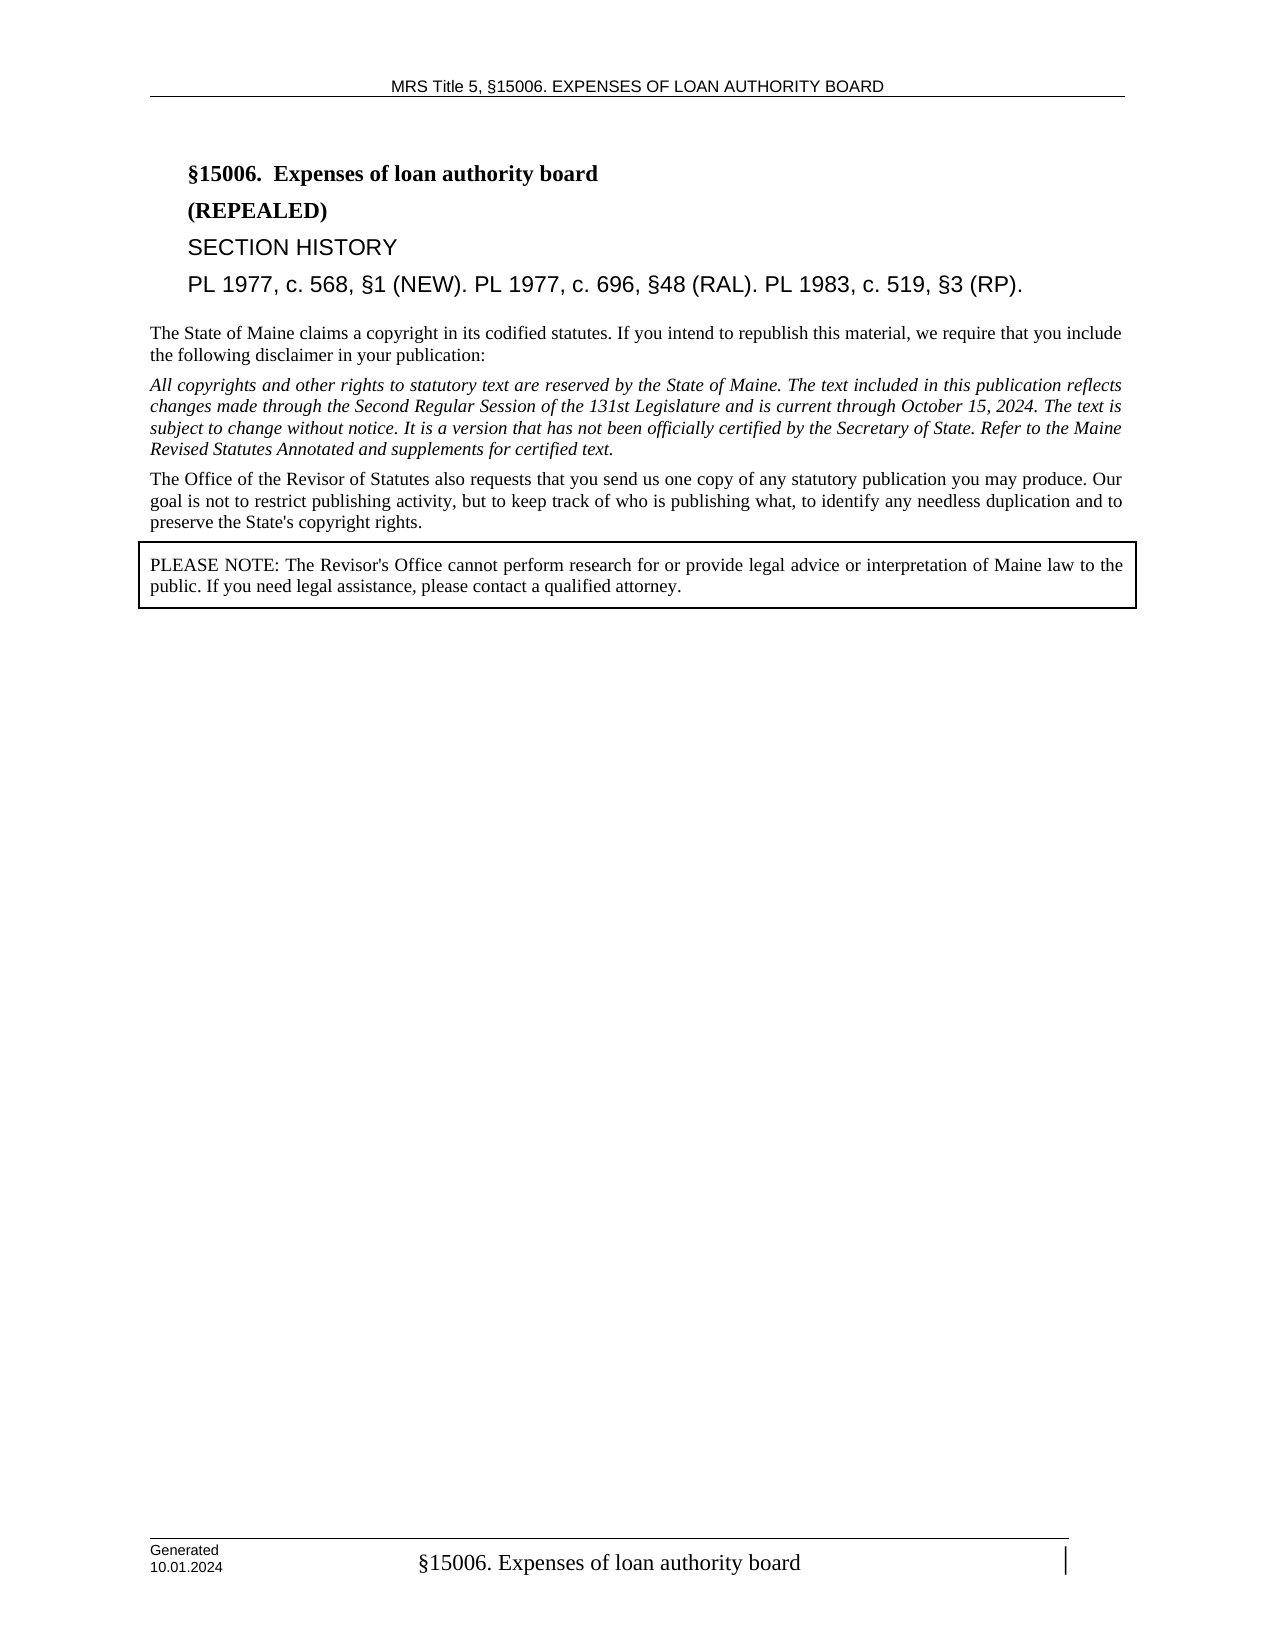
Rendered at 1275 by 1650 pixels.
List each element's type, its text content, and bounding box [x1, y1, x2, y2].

text (REPEALED) [187, 197, 1125, 223]
text PL 1977, c. 568, §1 (NEW). PL 1977, c. 696, §48 (RAL). PL 1983, c. 519, §3 (RP). [187, 271, 1125, 297]
text PLEASE NOTE: The Revisor's Office cannot perform research for or provide legal advice or interpretation of Maine law to the public. If you need legal assistance, please contact a qualified attorney. [140, 543, 1135, 607]
text SECTION HISTORY [187, 234, 1125, 260]
text The Office of the Revisor of Statutes also requests that you send us one copy of any statutory publication you may produce. Our goal is not to restrict publishing activity, but to keep track of who is publishing what, to identify any needless duplication and to preserve the State's copyright rights. [150, 468, 1125, 533]
text §15006. Expenses of loan authority board [187, 160, 1125, 187]
text The State of Maine claims a copyright in its codified statutes. If you intend to republish this material, we require that you include the following disclaimer in your publication: [150, 322, 1125, 365]
text All copyrights and other rights to statutory text are reserved by the State of Maine. The text included in this publication reflects changes made through the Second Regular Session of the 131st Legislature and is current through October 15, 2024 . The text is subject to change without notice. It is a version that has not been officially certified by the Secretary of State. Refer to the Maine Revised Statutes Annotated and supplements for certified text. [150, 373, 1125, 460]
